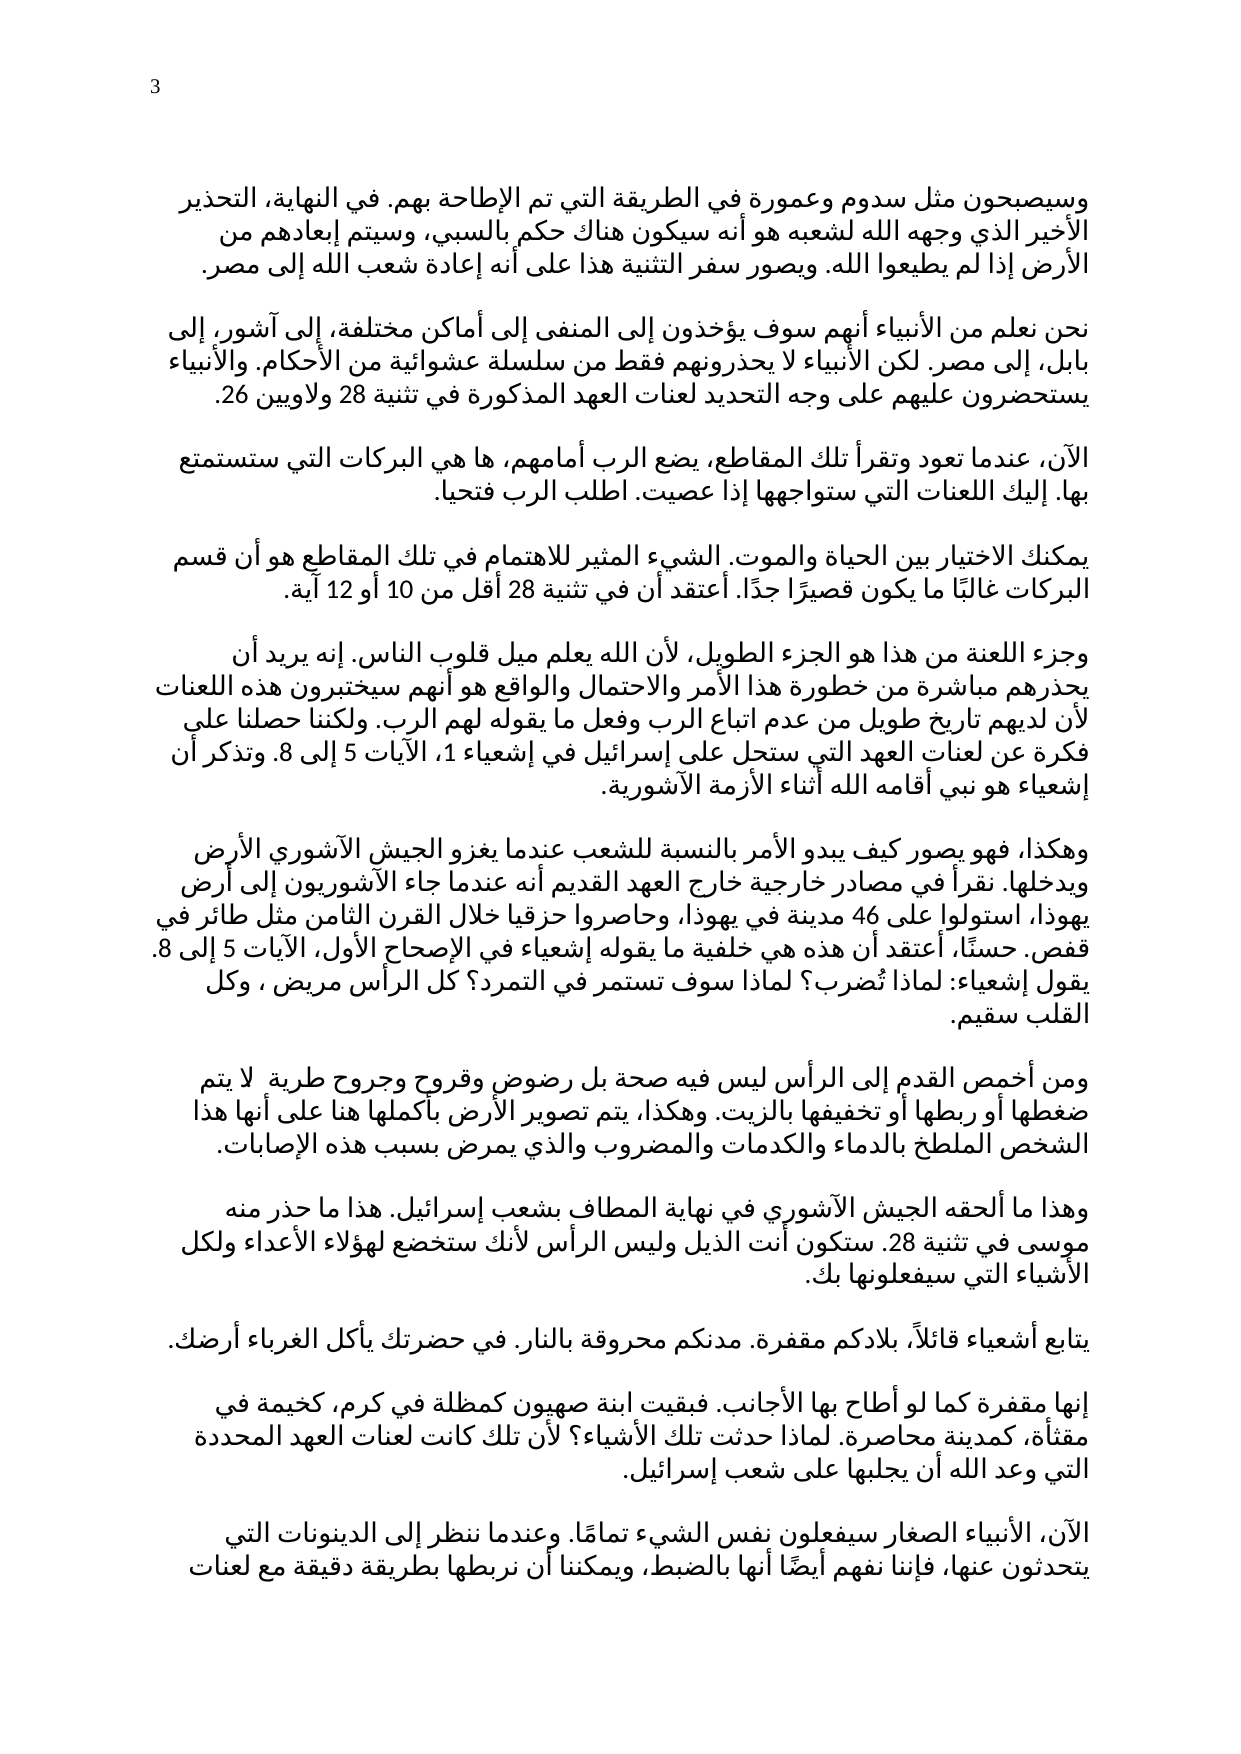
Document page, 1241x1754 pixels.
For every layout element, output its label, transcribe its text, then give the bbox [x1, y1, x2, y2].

text إنها مقفرة كما لو أطاح بها الأجانب. فبقيت ابنة صهيون كمظلة في كرم، كخيمة في مقثأة، كمدينة محاصرة. لماذا حدثت تلك الأشياء؟ لأن تلك كانت لعنات العهد المحددة التي وعد الله أن يجلبها على شعب إسرائيل. [150, 1386, 1090, 1485]
text وسيصبحون مثل سدوم وعمورة في الطريقة التي تم الإطاحة بهم. في النهاية، التحذير الأخير الذي وجهه الله لشعبه هو أنه سيكون هناك حكم بالسبي، وسيتم إبعادهم من الأرض إذا لم يطيعوا الله. ويصور سفر التثنية هذا على أنه إعادة شعب الله إلى مصر. [150, 181, 1090, 280]
text وجزء اللعنة من هذا هو الجزء الطويل، لأن الله يعلم ميل قلوب الناس. إنه يريد أن يحذرهم مباشرة من خطورة هذا الأمر والاحتمال والواقع هو أنهم سيختبرون هذه اللعنات لأن لديهم تاريخ طويل من عدم اتباع الرب وفعل ما يقوله لهم الرب. ولكننا حصلنا على فكرة عن لعنات العهد التي ستحل على إسرائيل في إشعياء 1، الآيات 5 إلى 8. وتذكر أن إشعياء هو نبي أقامه الله أثناء الأزمة الآشورية. [150, 636, 1090, 801]
text وهكذا، فهو يصور كيف يبدو الأمر بالنسبة للشعب عندما يغزو الجيش الآشوري الأرض ويدخلها. نقرأ في مصادر خارجية خارج العهد القديم أنه عندما جاء الآشوريون إلى أرض يهوذا، استولوا على 46 مدينة في يهوذا، وحاصروا حزقيا خلال القرن الثامن مثل طائر في قفص. حسنًا، أعتقد أن هذه هي خلفية ما يقوله إشعياء في الإصحاح الأول، الآيات 5 إلى 8. يقول إشعياء: لماذا تُضرب؟ لماذا سوف تستمر في التمرد؟ كل الرأس مريض ، وكل القلب سقيم. [150, 832, 1090, 1030]
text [150, 1516, 1090, 1582]
text يتابع أشعياء قائلاً، بلادكم مقفرة. مدنكم محروقة بالنار. في حضرتك يأكل الغرباء أرضك. [150, 1322, 1090, 1355]
text يمكنك الاختيار بين الحياة والموت. الشيء المثير للاهتمام في تلك المقاطع هو أن قسم البركات غالبًا ما يكون قصيرًا جدًا. أعتقد أن في تثنية 28 أقل من 10 أو 12 آية. [150, 539, 1090, 605]
text وهذا ما ألحقه الجيش الآشوري في نهاية المطاف بشعب إسرائيل. هذا ما حذر منه موسى في تثنية 28. ستكون أنت الذيل وليس الرأس لأنك ستخضع لهؤلاء الأعداء ولكل الأشياء التي سيفعلونها بك. [150, 1192, 1090, 1291]
text الآن، عندما تعود وتقرأ تلك المقاطع، يضع الرب أمامهم، ها هي البركات التي ستستمتع بها. إليك اللعنات التي ستواجهها إذا عصيت. اطلب الرب فتحيا. [150, 442, 1090, 508]
text ومن أخمص القدم إلى الرأس ليس فيه صحة بل رضوض وقروح وجروح طرية. لا يتم ضغطها أو ربطها أو تخفيفها بالزيت. وهكذا، يتم تصوير الأرض بأكملها هنا على أنها هذا الشخص الملطخ بالدماء والكدمات والمضروب والذي يمرض بسبب هذه الإصابات. [150, 1061, 1090, 1161]
text نحن نعلم من الأنبياء أنهم سوف يؤخذون إلى المنفى إلى أماكن مختلفة، إلى آشور، إلى بابل، إلى مصر. لكن الأنبياء لا يحذرونهم فقط من سلسلة عشوائية من الأحكام. والأنبياء يستحضرون عليهم على وجه التحديد لعنات العهد المذكورة في تثنية 28 ولاويين 26. [150, 311, 1090, 410]
